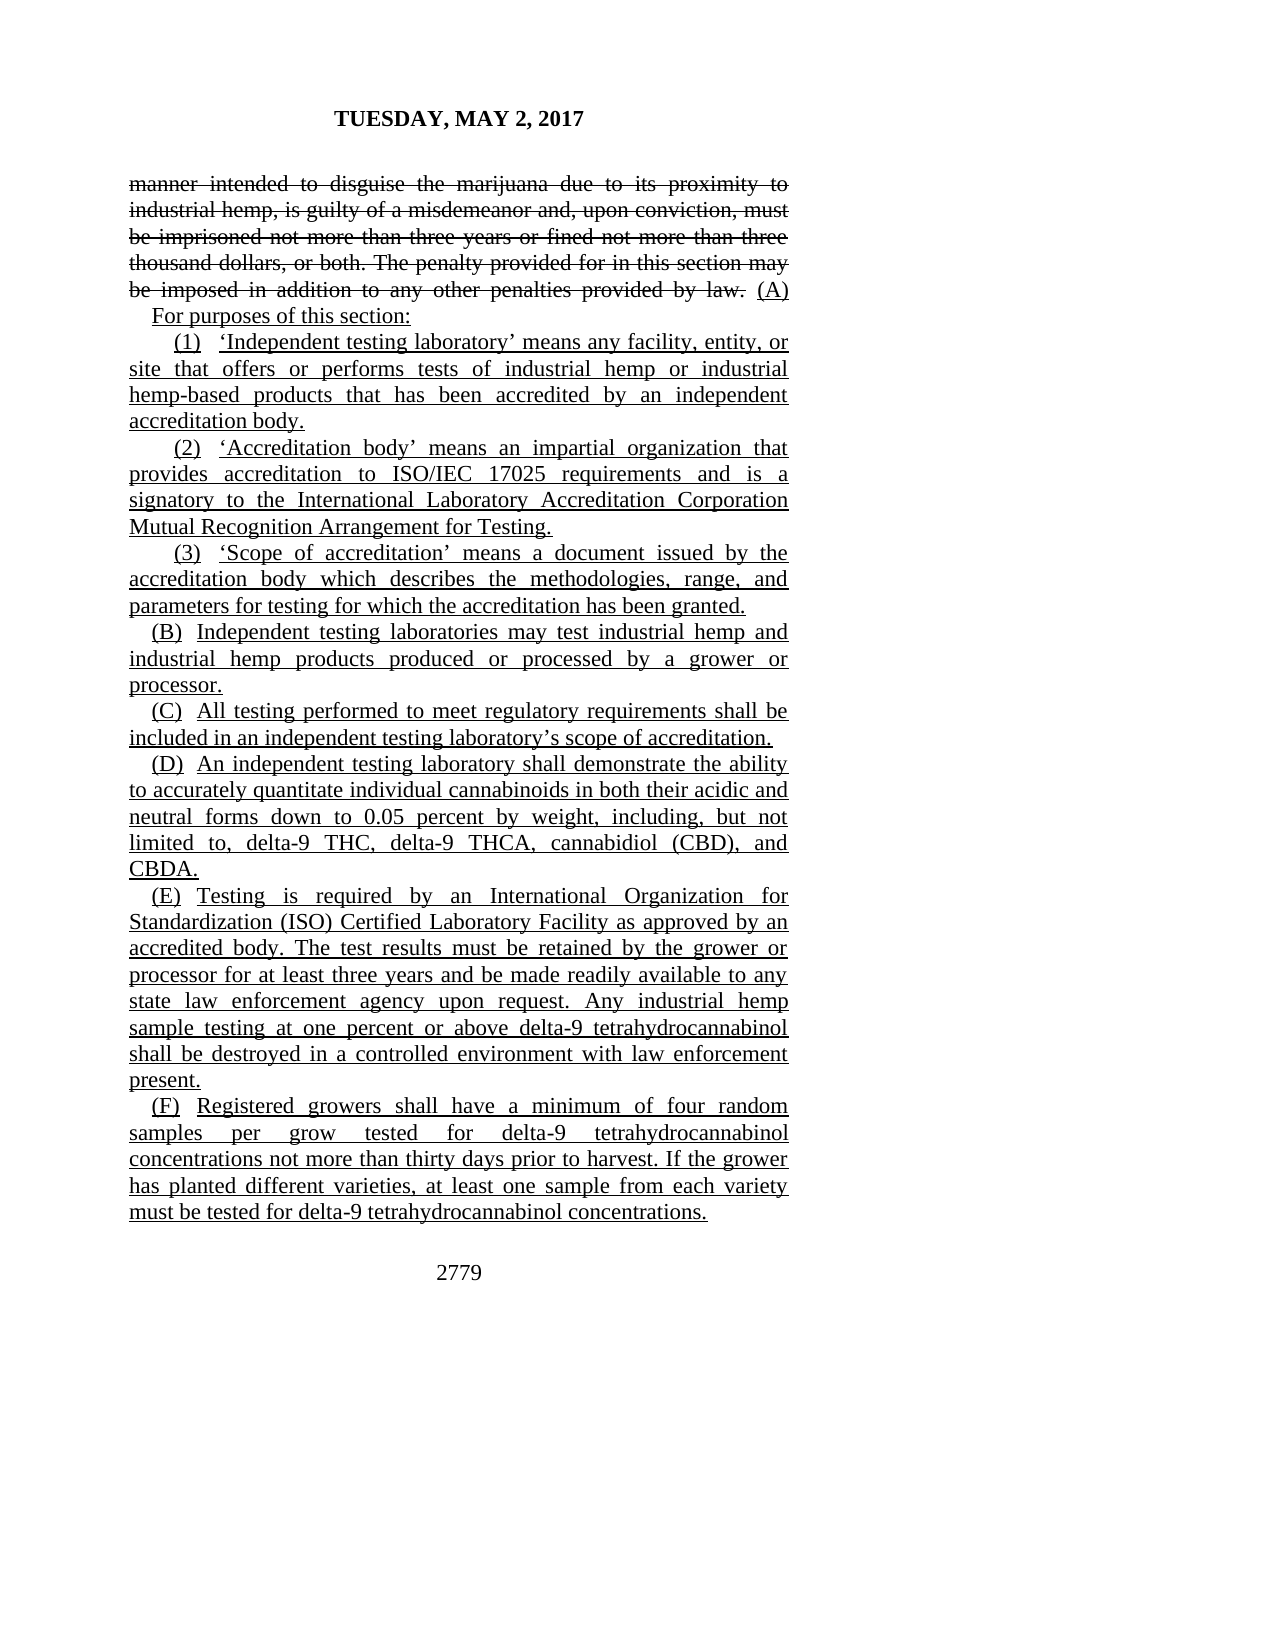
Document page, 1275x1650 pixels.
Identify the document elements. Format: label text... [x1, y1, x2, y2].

text (2) ‘Accreditation body’ means an impartial organization that provides accreditation to ISO/IEC 17025 requirements and is a signatory to the International Laboratory Accreditation Corporation Mutual Recognition Arrangement for Testing. [129, 434, 789, 483]
text (2) ‘Accreditation body’ means an impartial organization that provides accreditation to ISO/IEC 17025 requirements and is a signatory to the International Laboratory Accreditation Corporation Mutual Recognition Arrangement for Testing. [129, 484, 789, 509]
text (1) ‘Independent testing laboratory’ means any facility, entity, or site that offers or performs tests of industrial hemp or industrial hemp-based products that has been accredited by an independent accreditation body. [129, 379, 789, 404]
text (1) ‘Independent testing laboratory’ means any facility, entity, or site that offers or performs tests of industrial hemp or industrial hemp-based products that has been accredited by an independent accreditation body. [129, 328, 789, 378]
text (B) Independent testing laboratories may test industrial hemp and industrial hemp products produced or processed by a grower or processor. [129, 669, 789, 697]
text (E) Testing is required by an International Organization for Standardization (ISO) Certified Laboratory Facility as approved by an accredited body. The test results must be retained by the grower or processor for at least three years and be made readily available to any state law enforcement agency upon request. Any industrial hemp sample testing at one percent or above delta-9 tetrahydrocannabinol shall be destroyed in a controlled environment with law enforcement present. [129, 932, 789, 1010]
text (D) An independent testing laboratory shall demonstrate the ability to accurately quantitate individual cannabinoids in both their acidic and neutral forms down to 0.05 percent by weight, including, but not limited to, delta-9 THC, delta-9 THCA, cannabidiol (CBD), and CBDA. [129, 800, 789, 852]
text (D) An independent testing laboratory shall demonstrate the ability to accurately quantitate individual cannabinoids in both their acidic and neutral forms down to 0.05 percent by weight, including, but not limited to, delta-9 THC, delta-9 THCA, cannabidiol (CBD), and CBDA. [129, 750, 789, 799]
text (C) All testing performed to meet regulatory requirements shall be included in an independent testing laboratory’s scope of accreditation. [129, 697, 789, 750]
text (B) Independent testing laboratories may test industrial hemp and industrial hemp products produced or processed by a grower or processor. [129, 618, 789, 668]
text (3) ‘Scope of accreditation’ means a document issued by the accreditation body which describes the methodologies, range, and parameters for testing for which the accreditation has been granted. [129, 590, 789, 618]
text (D) An independent testing laboratory shall demonstrate the ability to accurately quantitate individual cannabinoids in both their acidic and neutral forms down to 0.05 percent by weight, including, but not limited to, delta-9 THC, delta-9 THCA, cannabidiol (CBD), and CBDA. [129, 853, 789, 882]
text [129, 186, 789, 211]
text (2) ‘Accreditation body’ means an impartial organization that provides accreditation to ISO/IEC 17025 requirements and is a signatory to the International Laboratory Accreditation Corporation Mutual Recognition Arrangement for Testing. [129, 511, 789, 539]
text (1) ‘Independent testing laboratory’ means any facility, entity, or site that offers or performs tests of industrial hemp or industrial hemp-based products that has been accredited by an independent accreditation body. [129, 405, 789, 434]
text (E) Testing is required by an International Organization for Standardization (ISO) Certified Laboratory Facility as approved by an accredited body. The test results must be retained by the grower or processor for at least three years and be made readily available to any state law enforcement agency upon request. Any industrial hemp sample testing at one percent or above delta-9 tetrahydrocannabinol shall be destroyed in a controlled environment with law enforcement present. [129, 882, 789, 931]
text (3) ‘Scope of accreditation’ means a document issued by the accreditation body which describes the methodologies, range, and parameters for testing for which the accreditation has been granted. [129, 539, 789, 588]
text (F) Registered growers shall have a minimum of four random samples per grow tested for delta-9 tetrahydrocannabinol concentrations not more than thirty days prior to harvest. If the grower has planted different varieties, at least one sample from each variety must be tested for delta-9 tetrahydrocannabinol concentrations. [129, 1093, 789, 1142]
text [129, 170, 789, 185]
